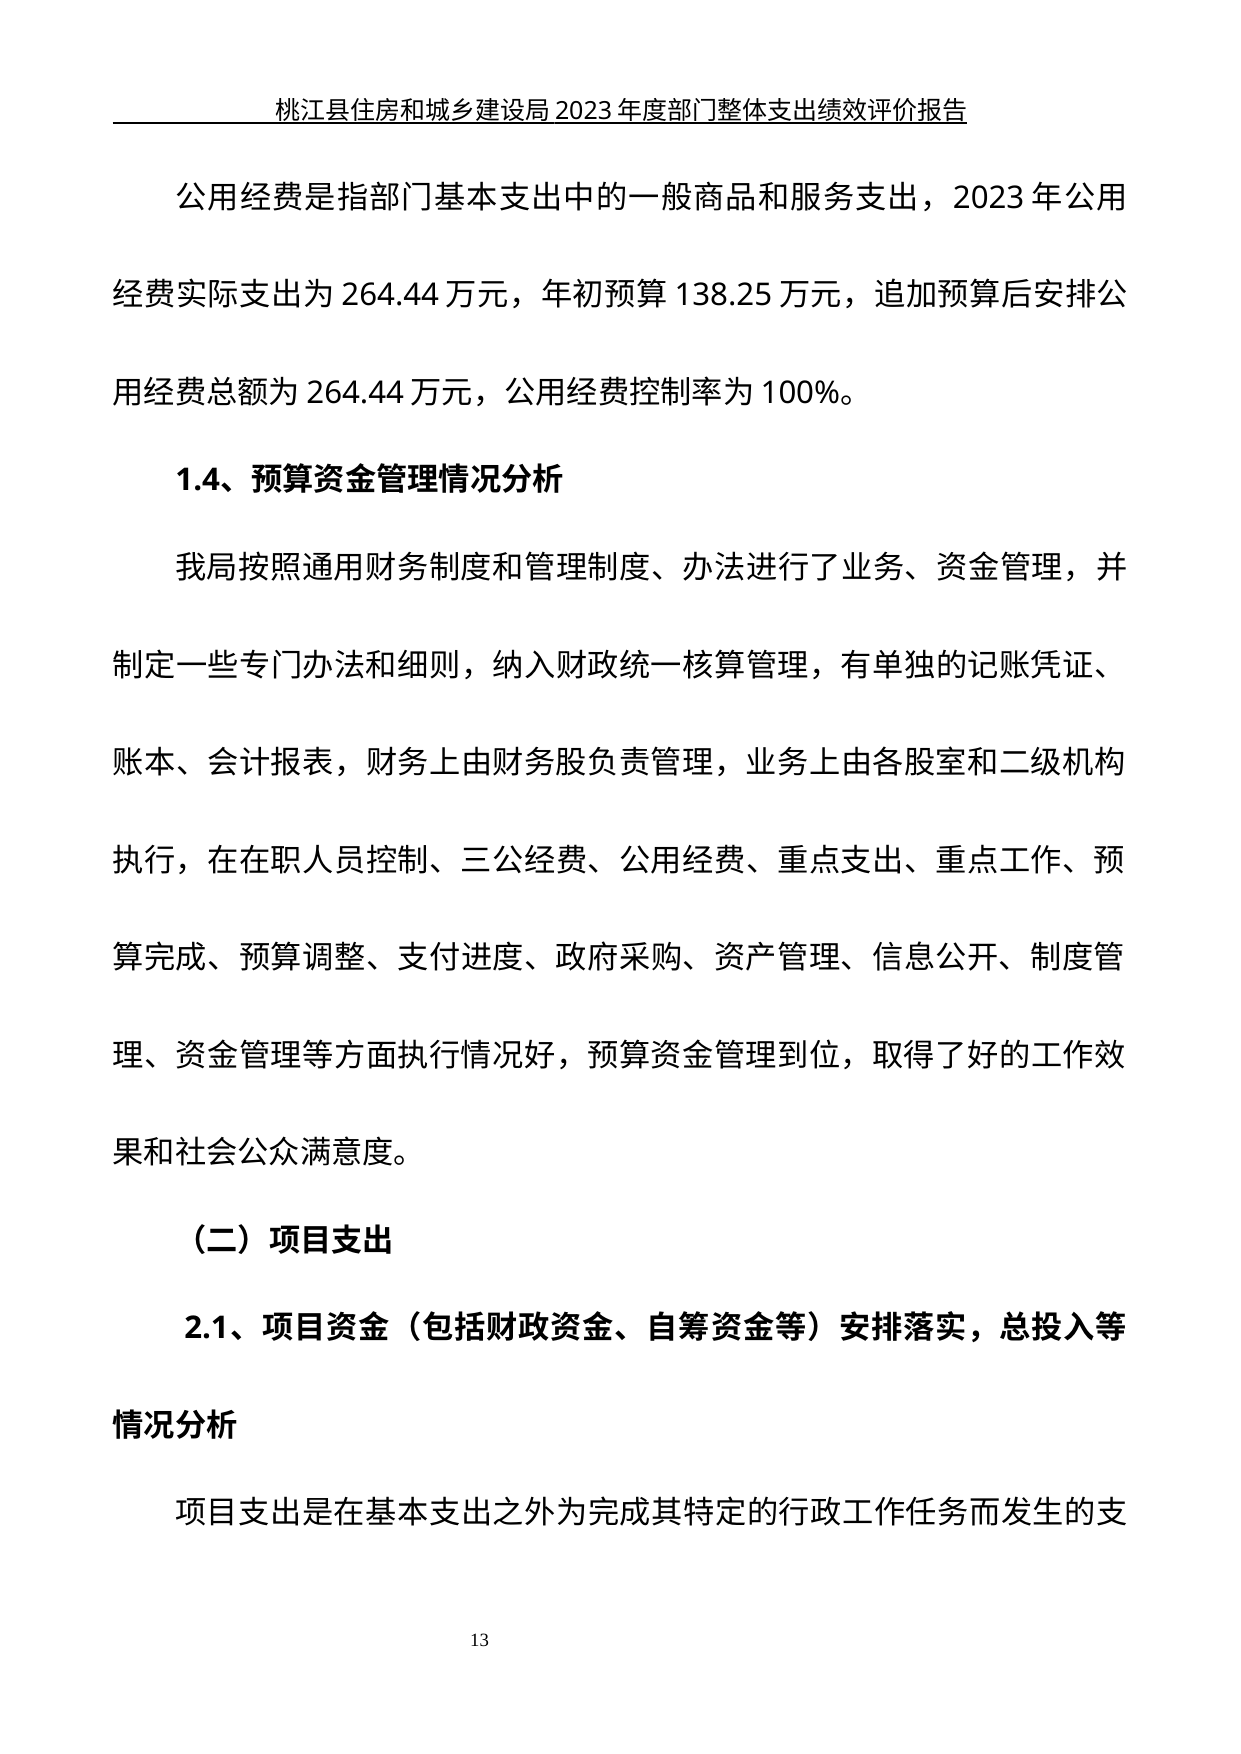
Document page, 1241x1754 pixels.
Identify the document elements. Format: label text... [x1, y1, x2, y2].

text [112, 1478, 1128, 1543]
text 1.4、预算资金管理情况分析 [112, 445, 1128, 510]
text 我局按照通用财务制度和管理制度、办法进行了业务、资金管理，并制定一些专门办法和细则，纳入财政统一核算管理，有单独的记账凭证、账本、会计报表，财务上由财务股负责管理，业务上由各股室和二级机构执行，在在职人员控制、三公经费、公用经费、重点支出、重点工作、预算完成、预算调整、支付进度、政府采购、资产管理、信息公开、制度管理、资金管理等方面执行情况好，预算资金管理到位，取得了好的工作效果和社会公众满意度。 [112, 532, 1128, 1182]
text （二）项目支出 [112, 1205, 1128, 1270]
text 公用经费是指部门基本支出中的一般商品和服务支出，2023年公用经费实际支出为264.44万元，年初预算138.25万元，追加预算后安排公用经费总额为264.44万元，公用经费控制率为100%。 [112, 162, 1128, 422]
text 2.1、项目资金（包括财政资金、自筹资金等）安排落实，总投入等情况分析 [112, 1293, 1128, 1455]
